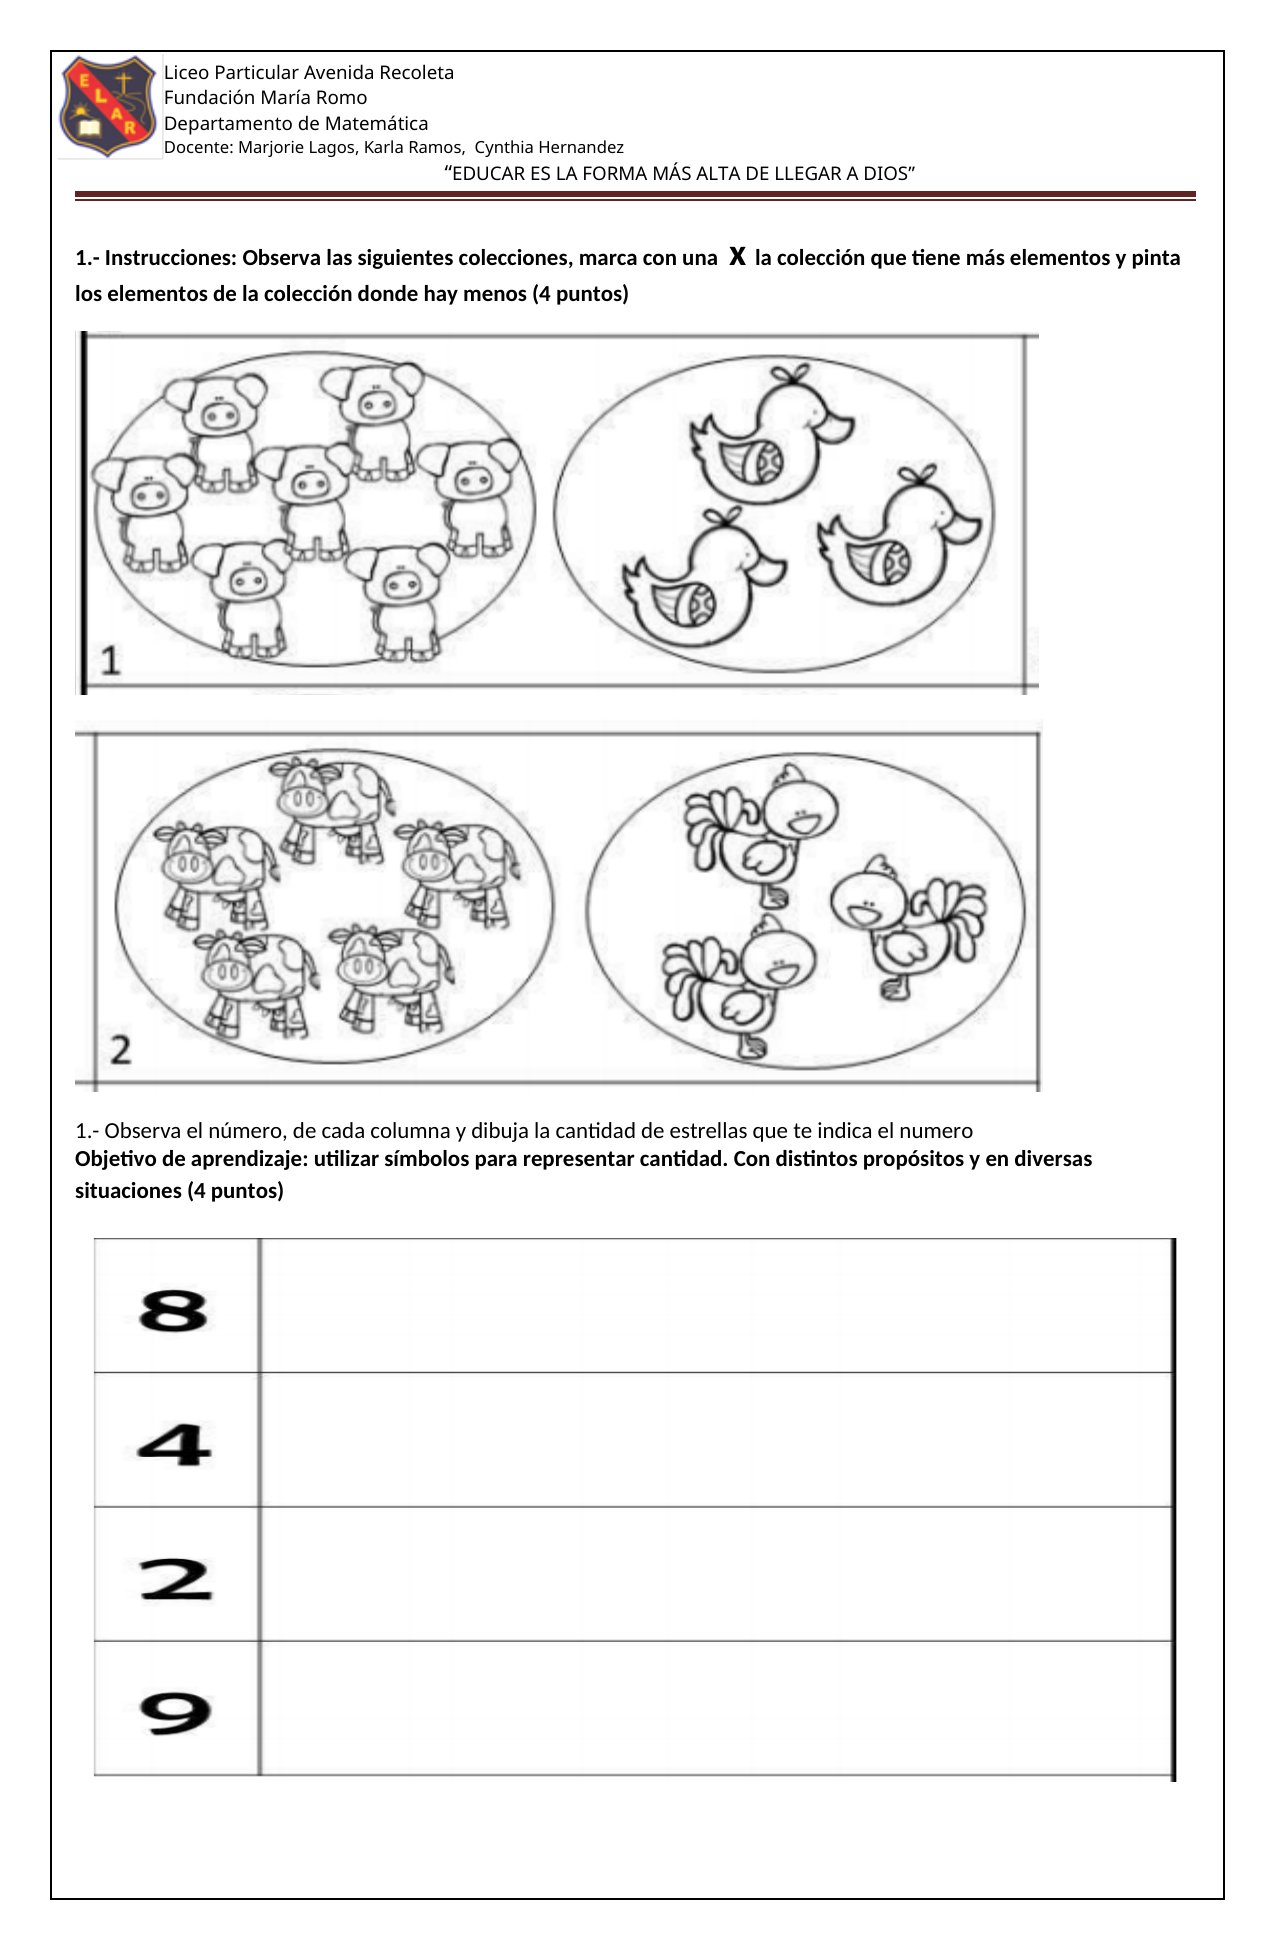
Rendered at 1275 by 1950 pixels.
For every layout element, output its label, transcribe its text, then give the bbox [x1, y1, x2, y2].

text 1.- Observa el número, de cada columna y dibuja la cantidad de estrellas que te indica el numero [75, 1116, 1196, 1144]
picture [57, 54, 164, 161]
picture [75, 719, 1043, 1092]
picture [75, 331, 1039, 695]
text 1.- Instrucciones: Observa las siguientes colecciones, marca con una x la colección que tiene más elementos y pinta los elementos de la colección donde hay menos (4 puntos) [75, 229, 1196, 307]
text Objetivo de aprendizaje: utilizar símbolos para representar cantidad. Con distintos propósitos y en diversas situaciones (4 puntos) [75, 1144, 1196, 1204]
picture [93, 1238, 1177, 1782]
